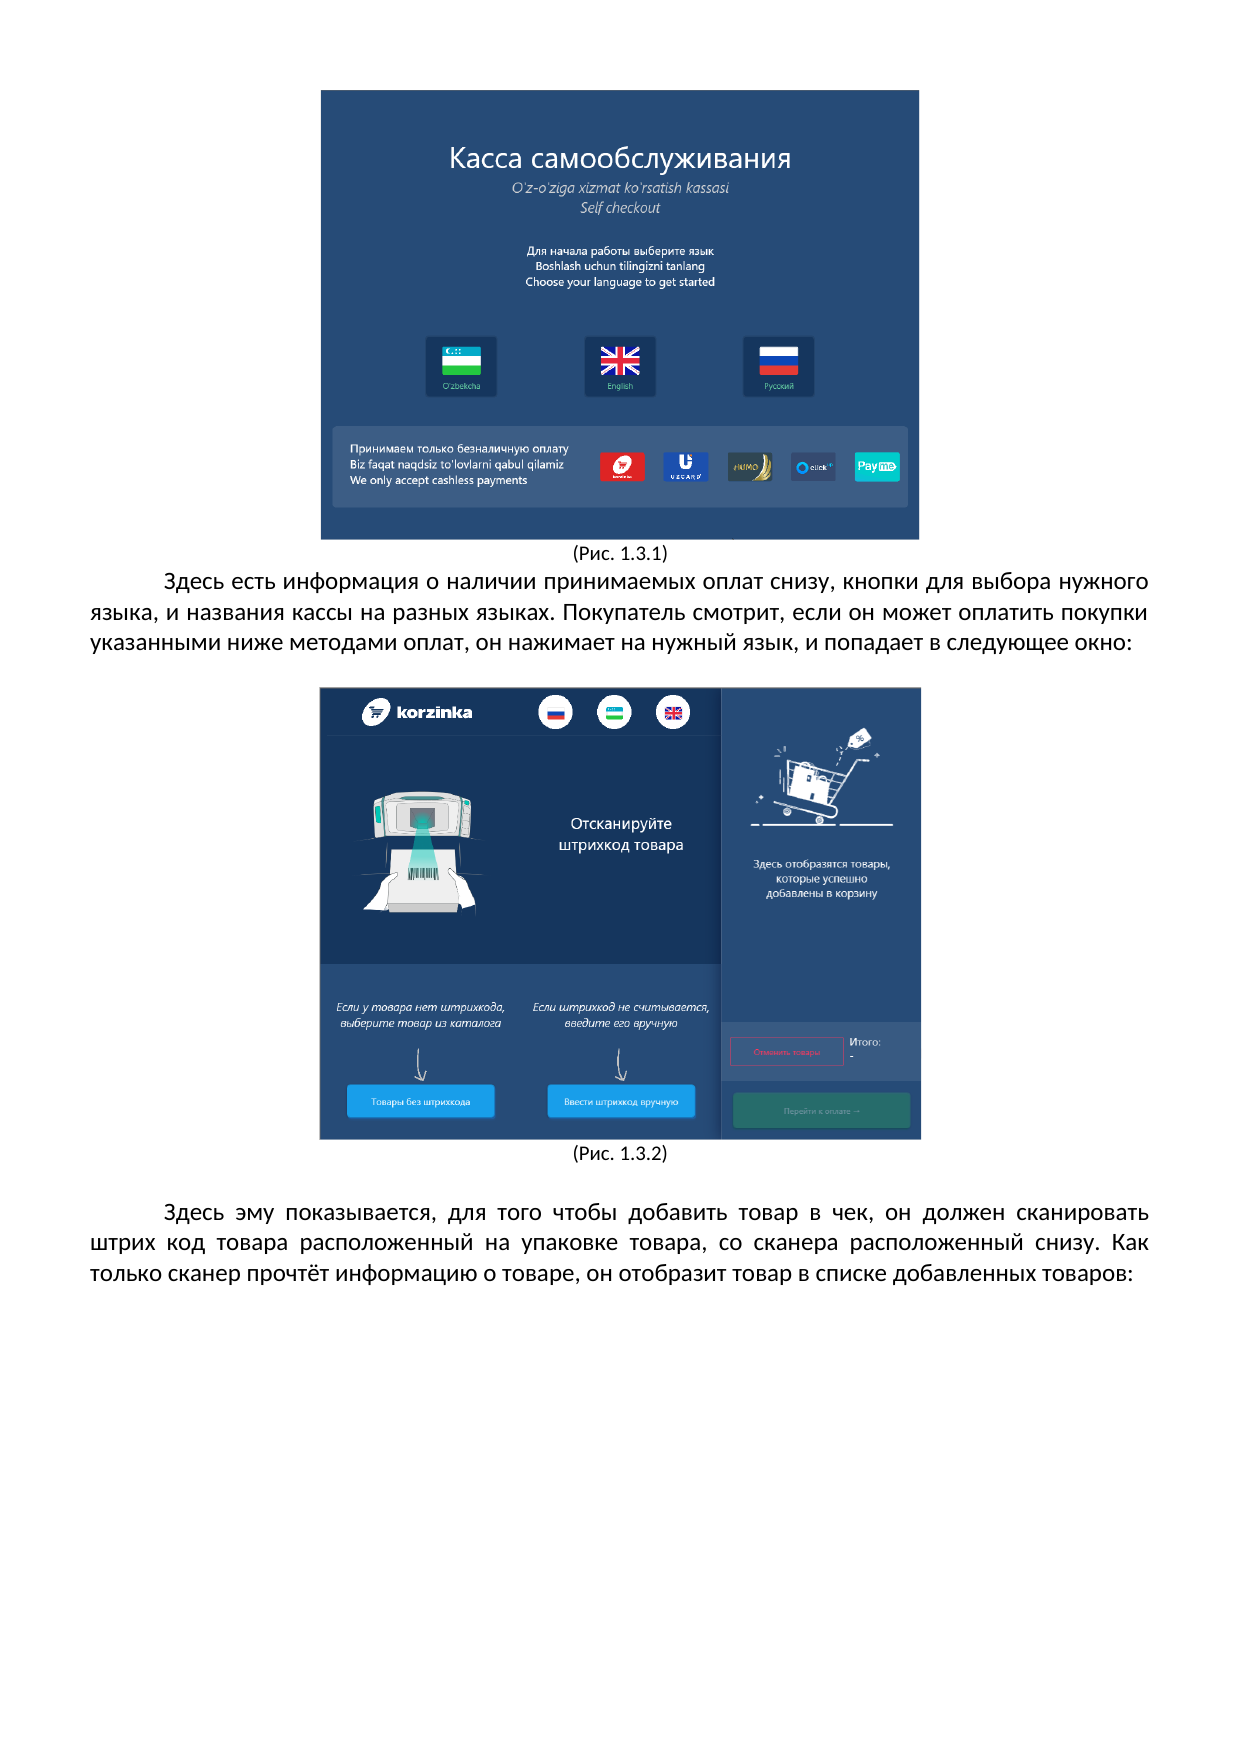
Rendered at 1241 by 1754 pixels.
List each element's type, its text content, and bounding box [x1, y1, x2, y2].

text Здесь эму показывается, для того чтобы добавить товар в чек, он должен сканировать штрих код товара расположенный на упаковке товара, со сканера расположенный снизу. Как только сканер прочтёт информацию о товаре, он отобразит товар в списке добавленных товаров: [90, 1196, 1150, 1287]
text Здесь есть информация о наличии принимаемых оплат снизу, кнопки для выбора нужного языка, и названия кассы на разных языках. Покупатель смотрит, если он может оплатить покупки указанными ниже методами оплат, он нажимает на нужный язык, и попадает в следующее окно: [90, 565, 1150, 657]
table_header (Рис. 1.3.2) [79, 688, 1161, 1165]
picture [320, 90, 920, 540]
table_header (Рис. 1.3.1) [79, 90, 1161, 565]
picture [319, 687, 922, 1140]
